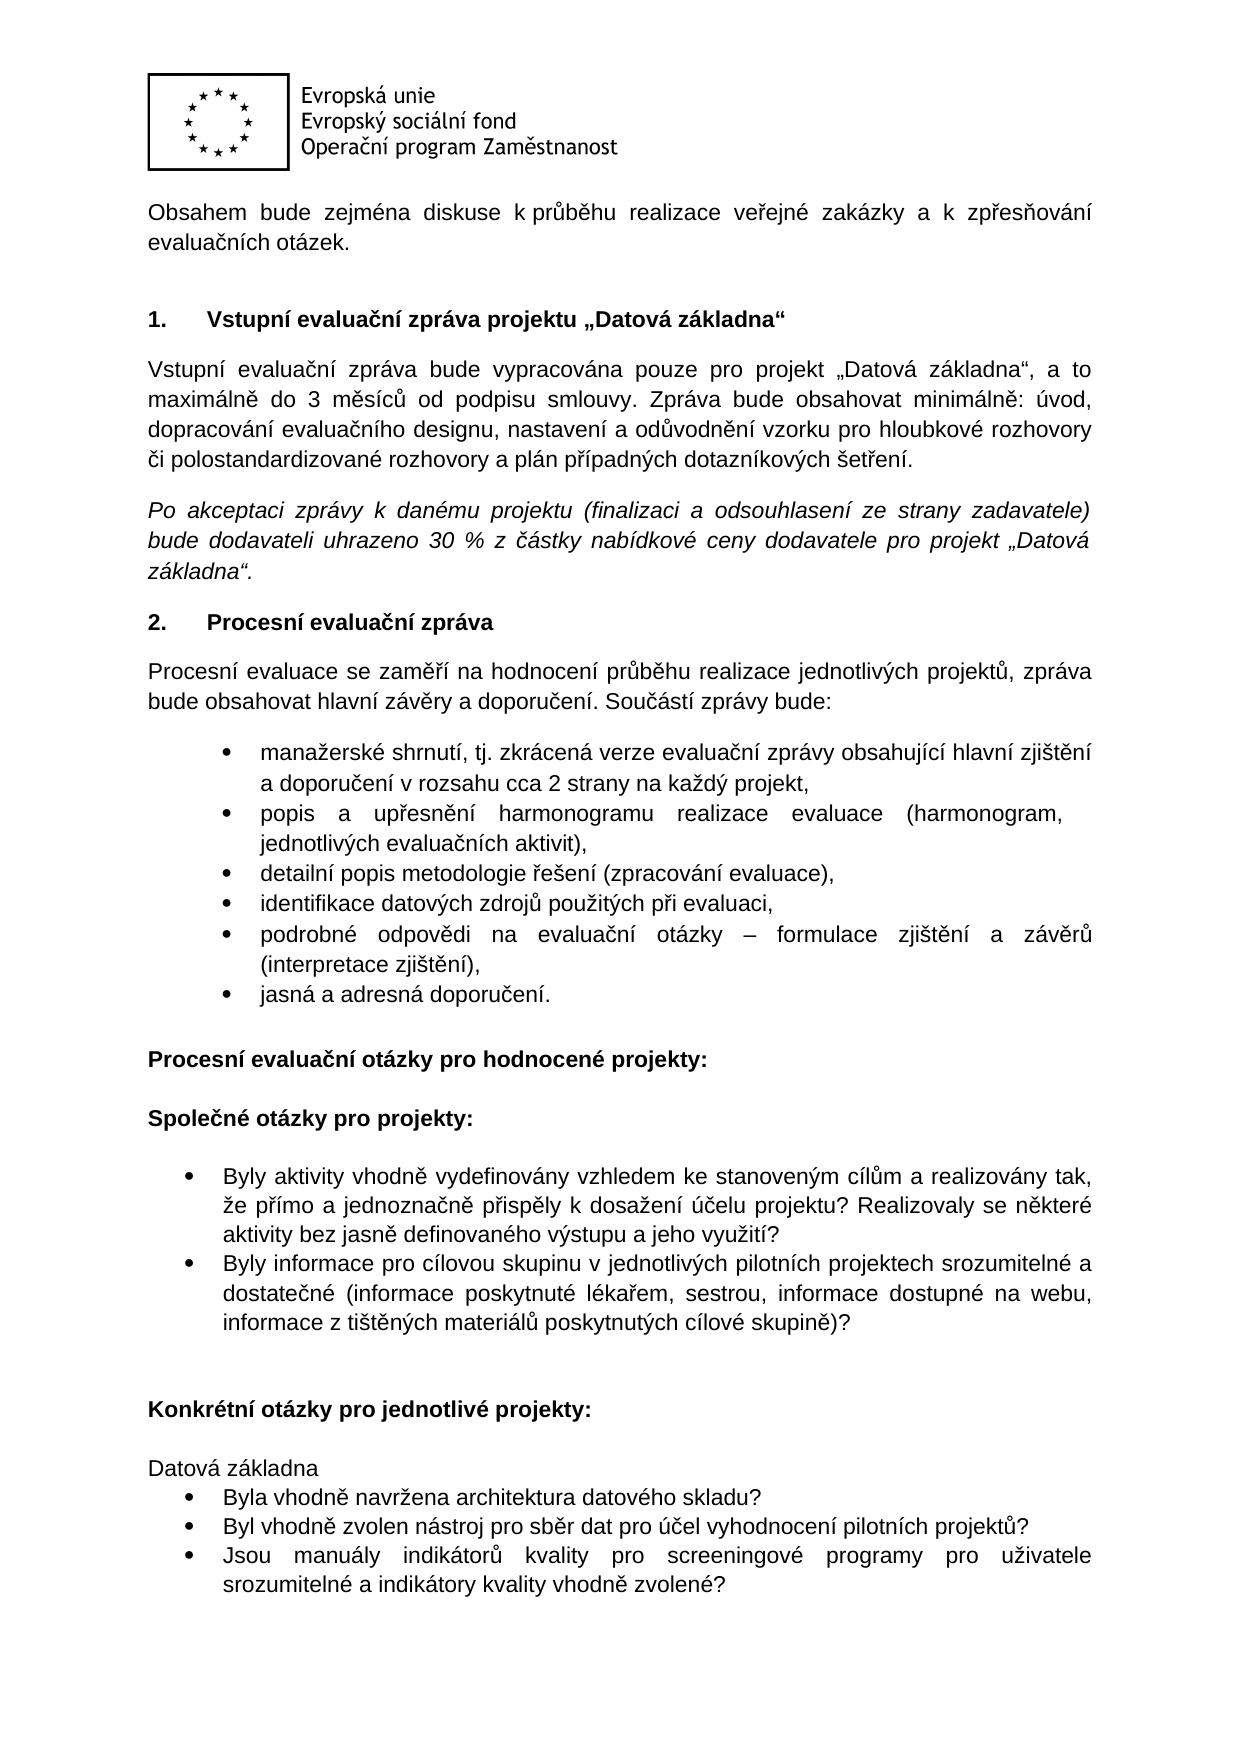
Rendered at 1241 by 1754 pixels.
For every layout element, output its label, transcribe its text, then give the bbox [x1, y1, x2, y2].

text Vstupní evaluační zpráva bude vypracována pouze pro projekt „Datová základna“, a to maximálně do 3 měsíců od podpisu smlouvy. Zpráva bude obsahovat minimálně: úvod, dopracování evaluačního designu, nastavení a odůvodnění vzorku pro hloubkové rozhovory či polostandardizované rozhovory a plán případných dotazníkových šetření. [148, 356, 1093, 473]
text Procesní evaluace se zaměří na hodnocení průběhu realizace jednotlivých projektů, zpráva bude obsahovat hlavní závěry a doporučení. Součástí zprávy bude: [148, 658, 1093, 714]
list Jsou manuály indikátorů kvality pro screeningové programy pro uživatele srozumitelné a indikátory kvality vhodně zvolené? [185, 1539, 1093, 1597]
list podrobné odpovědi na evaluační otázky – formulace zjištění a závěrů (interpretace zjištění), [223, 921, 1093, 977]
list detailní popis metodologie řešení (zpracování evaluace), [223, 860, 1093, 886]
list Vstupní evaluační zpráva projektu „Datová základna“ [148, 306, 1093, 333]
text Procesní evaluační otázky pro hodnocené projekty: [148, 1043, 1093, 1072]
text Konkrétní otázky pro jednotlivé projekty: [148, 1393, 1093, 1422]
list manažerské shrnutí, tj. zkrácená verze evaluační zprávy obsahující hlavní zjištění a doporučení v rozsahu cca 2 strany na každý projekt, [223, 739, 1093, 796]
list Byly aktivity vhodně vydefinovány vzhledem ke stanoveným cílům a realizovány tak, že přímo a jednoznačně přispěly k dosažení účelu projektu? Realizovaly se některé aktivity bez jasně definovaného výstupu a jeho využití? [185, 1160, 1093, 1247]
text Po akceptaci zprávy k danému projektu (finalizaci a odsouhlasení ze strany zadavatele) bude dodavateli uhrazeno 30 % z částky nabídkové ceny dodavatele pro projekt „Datová základna“. [148, 497, 1093, 584]
list popis a upřesnění harmonogramu realizace evaluace (harmonogram, jednotlivých evaluačních aktivit), [223, 800, 1063, 856]
picture [147, 73, 618, 171]
text Datová základna [148, 1452, 1093, 1481]
list Byla vhodně navržena architektura datového skladu? [185, 1481, 1093, 1510]
list Byly informace pro cílovou skupinu v jednotlivých pilotních projektech srozumitelné a dostatečné (informace poskytnuté lékařem, sestrou, informace dostupné na webu, informace z tištěných materiálů poskytnutých cílové skupině)? [185, 1247, 1093, 1335]
text Společné otázky pro projekty: [148, 1102, 1093, 1131]
list jasná a adresná doporučení. [223, 981, 1093, 1007]
list Byl vhodně zvolen nástroj pro sběr dat pro účel vyhodnocení pilotních projektů? [185, 1510, 1093, 1539]
list Procesní evaluační zpráva [148, 609, 1093, 635]
text Obsahem bude zejména diskuse k průběhu realizace veřejné zakázky a k zpřesňování evaluačních otázek. [148, 199, 1093, 255]
list identifikace datových zdrojů použitých při evaluaci, [223, 890, 1093, 917]
